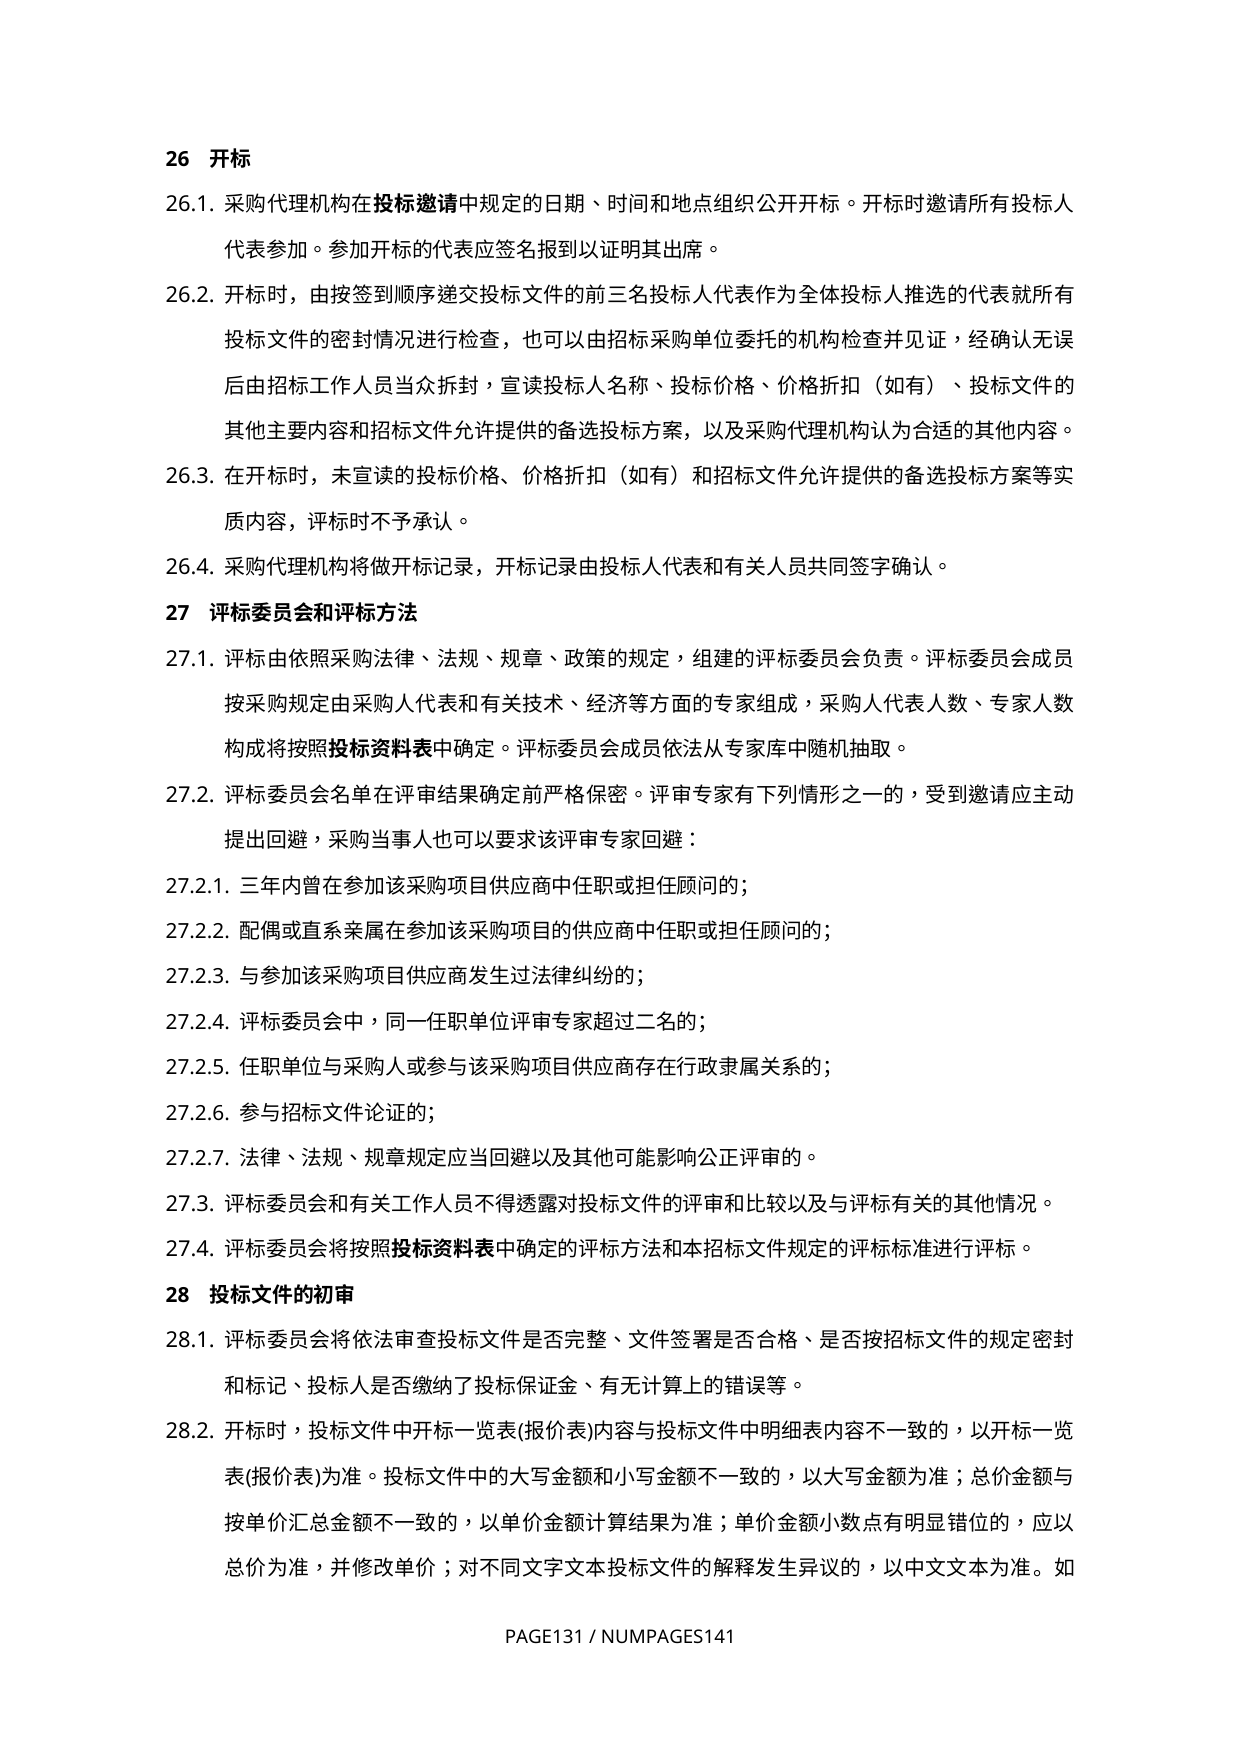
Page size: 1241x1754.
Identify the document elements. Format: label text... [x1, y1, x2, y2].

list 在开标时，未宣读的投标价格、价格折扣（如有）和招标文件允许提供的备选投标方案等实质内容，评标时不予承认。 [165, 460, 1075, 536]
list 参与招标文件论证的； [165, 1096, 1075, 1126]
list 三年内曾在参加该采购项目供应商中任职或担任顾问的； [165, 869, 1075, 899]
list 评标由依照采购法律、法规、规章、政策的规定，组建的评标委员会负责。评标委员会成员按采购规定由采购人代表和有关技术、经济等方面的专家组成，采购人代表人数、专家人数构成将按照投标资料表中确定。评标委员会成员依法从专家库中随机抽取。 [165, 642, 1075, 763]
list 评标委员会将按照投标资料表中确定的评标方法和本招标文件规定的评标标准进行评标。 [165, 1233, 1075, 1263]
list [165, 1415, 1075, 1581]
list 采购代理机构在投标邀请中规定的日期、时间和地点组织公开开标。开标时邀请所有投标人代表参加。参加开标的代表应签名报到以证明其出席。 [165, 187, 1075, 263]
list 评标委员会将依法审查投标文件是否完整、文件签署是否合格、是否按招标文件的规定密封和标记、投标人是否缴纳了投标保证金、有无计算上的错误等。 [165, 1324, 1075, 1399]
list 配偶或直系亲属在参加该采购项目的供应商中任职或担任顾问的； [165, 914, 1075, 945]
list 与参加该采购项目供应商发生过法律纠纷的； [165, 960, 1075, 990]
list 开标 [165, 142, 1075, 172]
list 任职单位与采购人或参与该采购项目供应商存在行政隶属关系的； [165, 1051, 1075, 1081]
list 开标时，由按签到顺序递交投标文件的前三名投标人代表作为全体投标人推选的代表就所有投标文件的密封情况进行检查，也可以由招标采购单位委托的机构检查并见证，经确认无误后由招标工作人员当众拆封，宣读投标人名称、投标价格、价格折扣（如有）、投标文件的其他主要内容和招标文件允许提供的备选投标方案，以及采购代理机构认为合适的其他内容。 [165, 278, 1075, 444]
list 采购代理机构将做开标记录，开标记录由投标人代表和有关人员共同签字确认。 [165, 551, 1075, 581]
list 投标文件的初审 [165, 1278, 1075, 1309]
list 评标委员会名单在评审结果确定前严格保密。评审专家有下列情形之一的，受到邀请应主动提出回避，采购当事人也可以要求该评审专家回避： [165, 778, 1075, 854]
list 评标委员会中，同一任职单位评审专家超过二名的； [165, 1005, 1075, 1036]
list 法律、法规、规章规定应当回避以及其他可能影响公正评审的。 [165, 1141, 1075, 1172]
list 评标委员会和有关工作人员不得透露对投标文件的评审和比较以及与评标有关的其他情况。 [165, 1187, 1075, 1217]
list 评标委员会和评标方法 [165, 596, 1075, 627]
